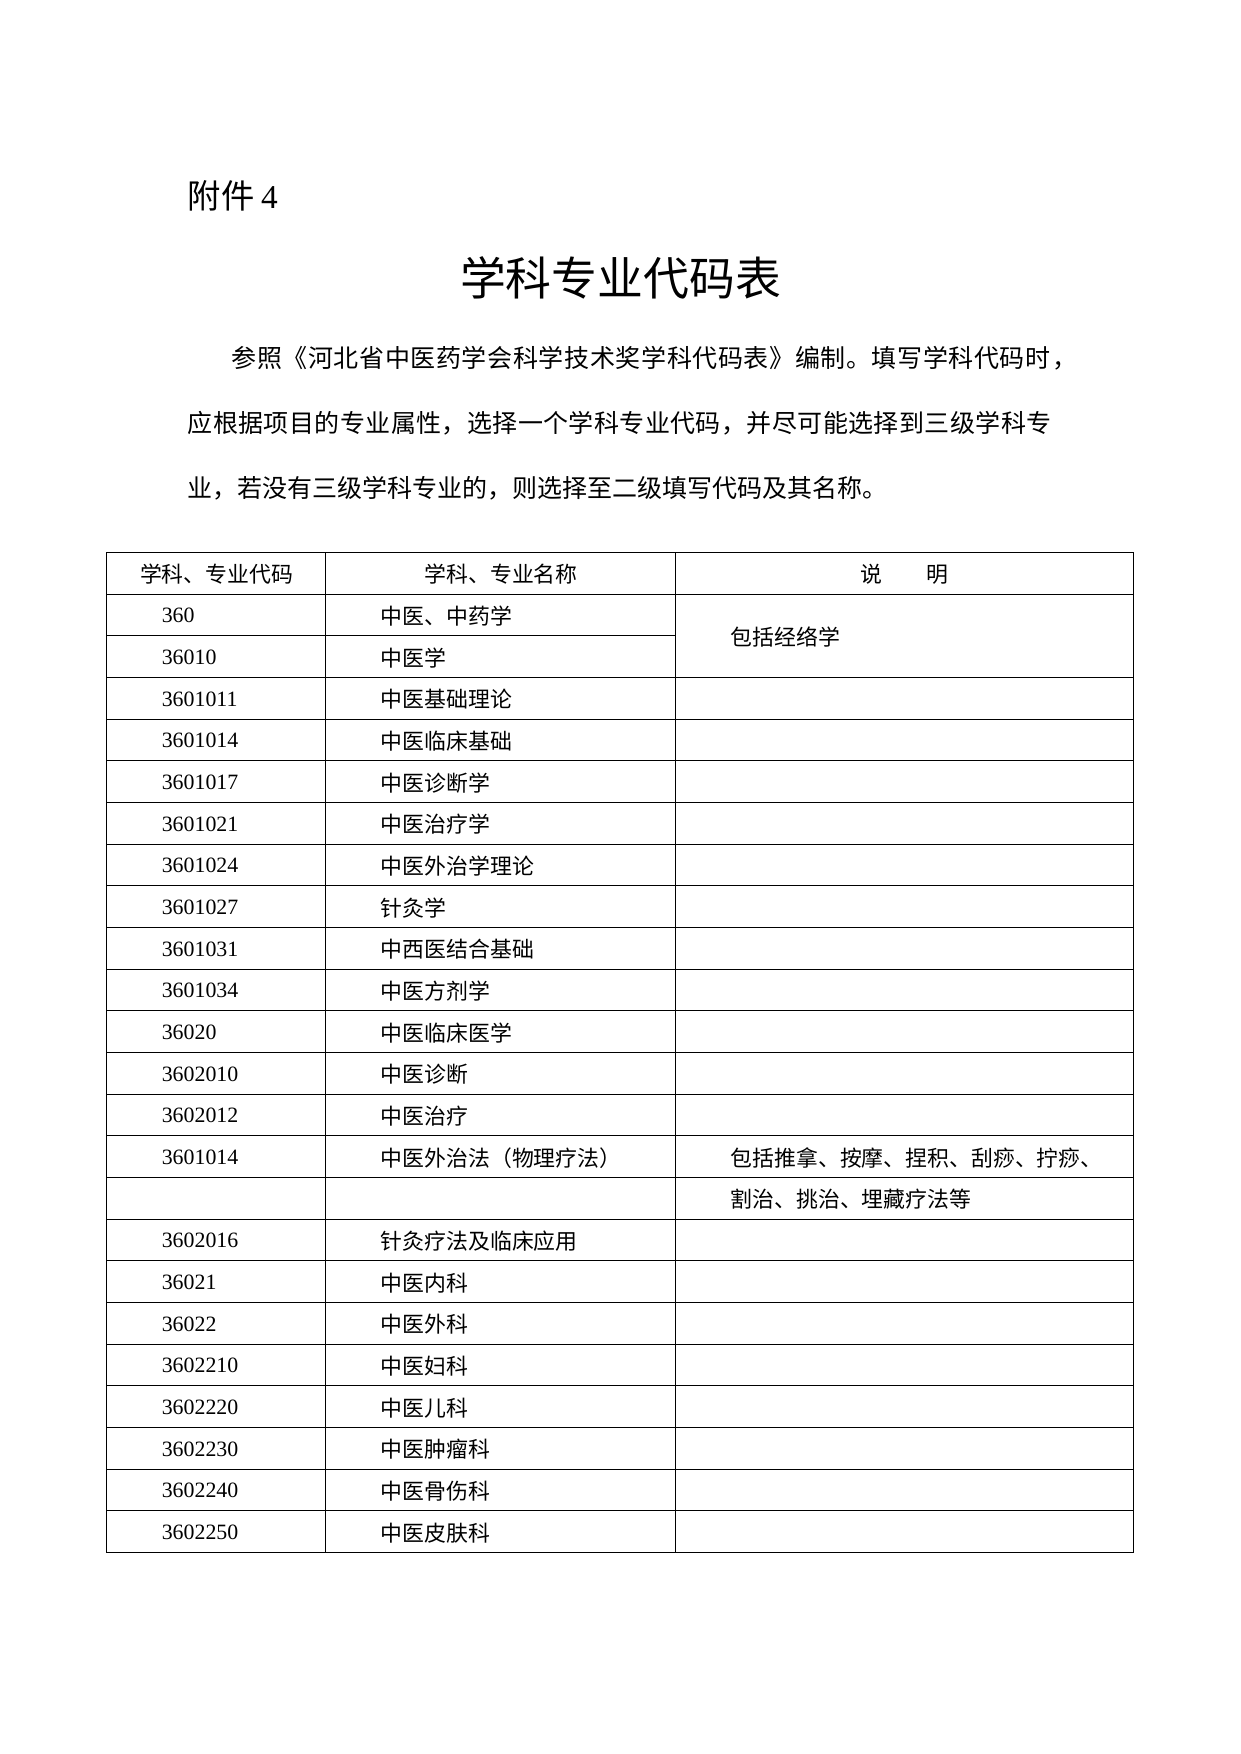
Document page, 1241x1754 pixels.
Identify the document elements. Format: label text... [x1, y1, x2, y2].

table_cell 3602220 [107, 1386, 325, 1427]
table_cell 3601034 [107, 970, 325, 1010]
table_cell 中医诊断 [326, 1053, 675, 1094]
table_cell 中医临床基础 [326, 720, 675, 760]
table_cell 3602016 [107, 1220, 325, 1260]
table_cell [676, 1095, 1133, 1135]
table_cell 中医临床医学 [326, 1011, 675, 1052]
table_cell 3602240 [107, 1470, 325, 1510]
table_cell [676, 1428, 1133, 1469]
table_cell [676, 886, 1133, 927]
table_cell 3601014 [107, 1136, 325, 1177]
table_cell 36010 [107, 636, 325, 677]
table_cell [676, 970, 1133, 1010]
table_header 说 明 [676, 553, 1133, 594]
table_cell 3601014 [107, 720, 325, 760]
table_cell 3601017 [107, 761, 325, 802]
table_cell 36021 [107, 1261, 325, 1302]
table_cell [676, 720, 1133, 760]
table_cell 36020 [107, 1011, 325, 1052]
table_cell 3601021 [107, 803, 325, 844]
text 学科专业代码表 [187, 227, 1053, 324]
table_cell 中医外治法（物理疗法） [326, 1136, 675, 1177]
table_cell 割治、挑治、埋藏疗法等 [676, 1178, 1133, 1219]
table_cell 3602210 [107, 1345, 325, 1385]
table_cell [676, 845, 1133, 885]
table_cell 3602010 [107, 1053, 325, 1094]
table_cell 中医治疗学 [326, 803, 675, 844]
table_cell 3601031 [107, 928, 325, 969]
table_cell 360 [107, 595, 325, 635]
table_cell [676, 678, 1133, 719]
table_cell [676, 1303, 1133, 1344]
table_cell [676, 1053, 1133, 1094]
table_cell 中医、中药学 [326, 595, 675, 635]
table_cell 3602012 [107, 1095, 325, 1135]
table_cell 中医儿科 [326, 1386, 675, 1427]
table_cell 包括经络学 [676, 595, 1133, 677]
table_cell [676, 761, 1133, 802]
table_header 学科、专业名称 [326, 553, 675, 594]
text 参照《河北省中医药学会科学技术奖学科代码表》编制。填写学科代码时，应根据项目的专业属性，选择一个学科专业代码，并尽可能选择到三级学科专业，若没有三级学科专业的，则选择至二级填写代码及其名称。 [187, 324, 1053, 519]
table_cell 3601024 [107, 845, 325, 885]
table_cell 中医方剂学 [326, 970, 675, 1010]
table_header 学科、专业代码 [107, 553, 325, 594]
table_cell [107, 1178, 325, 1219]
table_cell 中医治疗 [326, 1095, 675, 1135]
table_cell 36022 [107, 1303, 325, 1344]
table_cell [676, 928, 1133, 969]
table_cell 针灸疗法及临床应用 [326, 1220, 675, 1260]
table_cell 中西医结合基础 [326, 928, 675, 969]
table_cell 中医外科 [326, 1303, 675, 1344]
table_cell 中医妇科 [326, 1345, 675, 1385]
table_cell [676, 1261, 1133, 1302]
table_cell 中医诊断学 [326, 761, 675, 802]
text 附件4 [187, 162, 1053, 227]
table_cell 中医学 [326, 636, 675, 677]
table_cell [676, 1220, 1133, 1260]
table_cell [676, 1386, 1133, 1427]
table_cell 中医基础理论 [326, 678, 675, 719]
table_cell 3601027 [107, 886, 325, 927]
table_cell 针灸学 [326, 886, 675, 927]
table_cell [676, 1470, 1133, 1510]
table_cell [676, 1011, 1133, 1052]
table_cell [676, 1511, 1133, 1552]
table_cell [676, 803, 1133, 844]
table_cell 3602250 [107, 1511, 325, 1552]
table_cell 中医骨伤科 [326, 1470, 675, 1510]
table_cell 中医外治学理论 [326, 845, 675, 885]
table_cell [326, 1178, 675, 1219]
table_cell 3602230 [107, 1428, 325, 1469]
table_cell 中医内科 [326, 1261, 675, 1302]
table_cell 3601011 [107, 678, 325, 719]
table_cell 中医皮肤科 [326, 1511, 675, 1552]
table_cell [676, 1345, 1133, 1385]
table_cell 包括推拿、按摩、捏积、刮痧、拧痧、 [676, 1136, 1133, 1177]
table_cell 中医肿瘤科 [326, 1428, 675, 1469]
